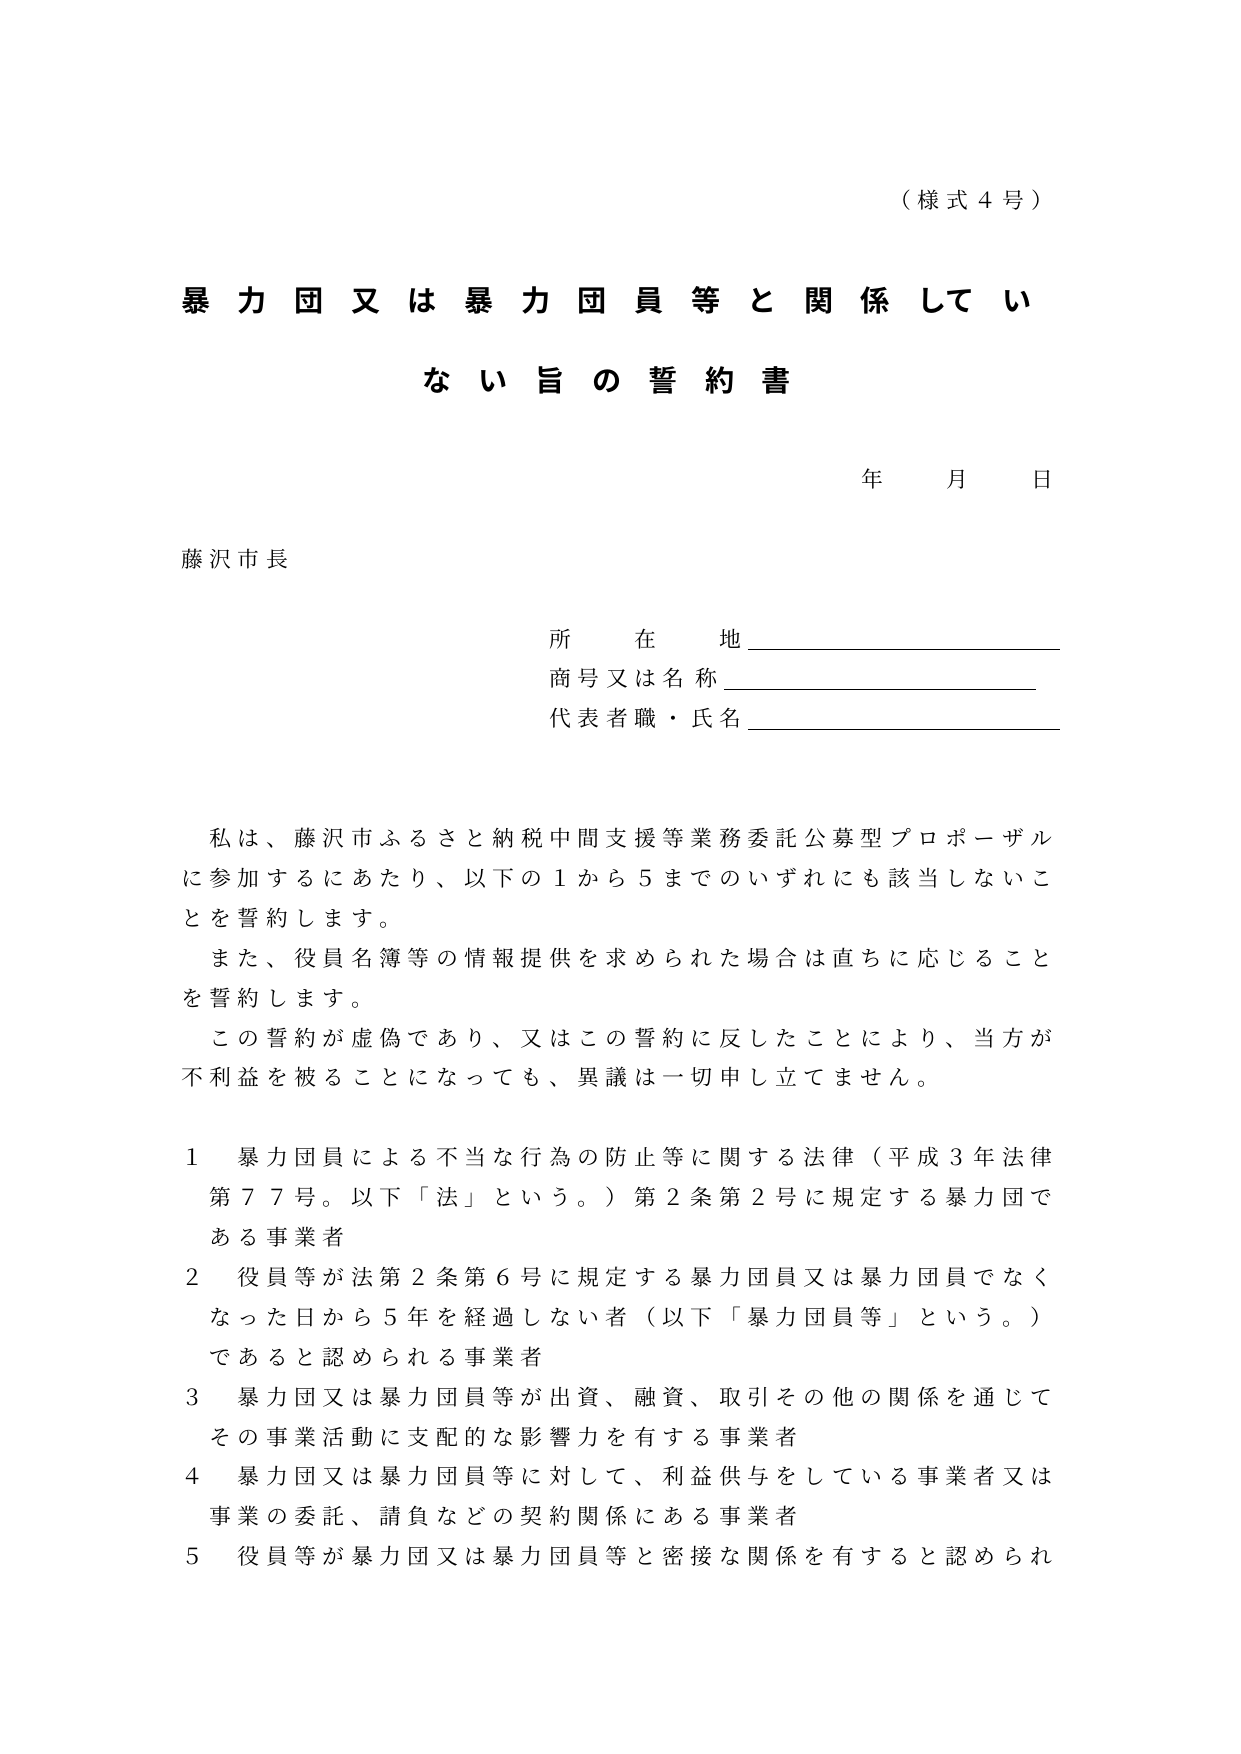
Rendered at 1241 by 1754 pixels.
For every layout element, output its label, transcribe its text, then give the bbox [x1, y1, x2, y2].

text 所 在 地 [181, 618, 1059, 657]
text 年 月 日 [181, 458, 1059, 498]
text ４ 暴力団又は暴力団員等に対して、利益供与をしている事業者又は事業の委託、請負などの契約関係にある事業者 [181, 1455, 1059, 1535]
text 代表者職・氏名 [181, 697, 1059, 737]
text 商号又は名称 [181, 657, 1059, 697]
text また、役員名簿等の情報提供を求められた場合は直ちに応じることを誓約します。 [181, 937, 1059, 1017]
text 藤沢市長 [181, 538, 1059, 578]
text 私は、藤沢市ふるさと納税中間支援等業務委託公募型プロポーザルに参加するにあたり、以下の１から５までのいずれにも該当しないことを誓約します。 [181, 817, 1059, 937]
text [181, 1535, 1059, 1575]
text この誓約が虚偽であり、又はこの誓約に反したことにより、当方が不利益を被ることになっても、異議は一切申し立てません。 [181, 1017, 1059, 1096]
text 暴力団又は暴力団員等と関係していない旨の誓約書 [181, 258, 1059, 418]
text （様式４号） [181, 179, 1059, 219]
text １ 暴力団員による不当な行為の防止等に関する法律（平成３年法律第７７号。以下「法」という。）第２条第２号に規定する暴力団である事業者 [181, 1136, 1059, 1256]
text ３ 暴力団又は暴力団員等が出資、融資、取引その他の関係を通じてその事業活動に支配的な影響力を有する事業者 [181, 1376, 1059, 1455]
text ２ 役員等が法第２条第６号に規定する暴力団員又は暴力団員でなくなった日から５年を経過しない者（以下「暴力団員等」という。）であると認められる事業者 [181, 1256, 1059, 1376]
